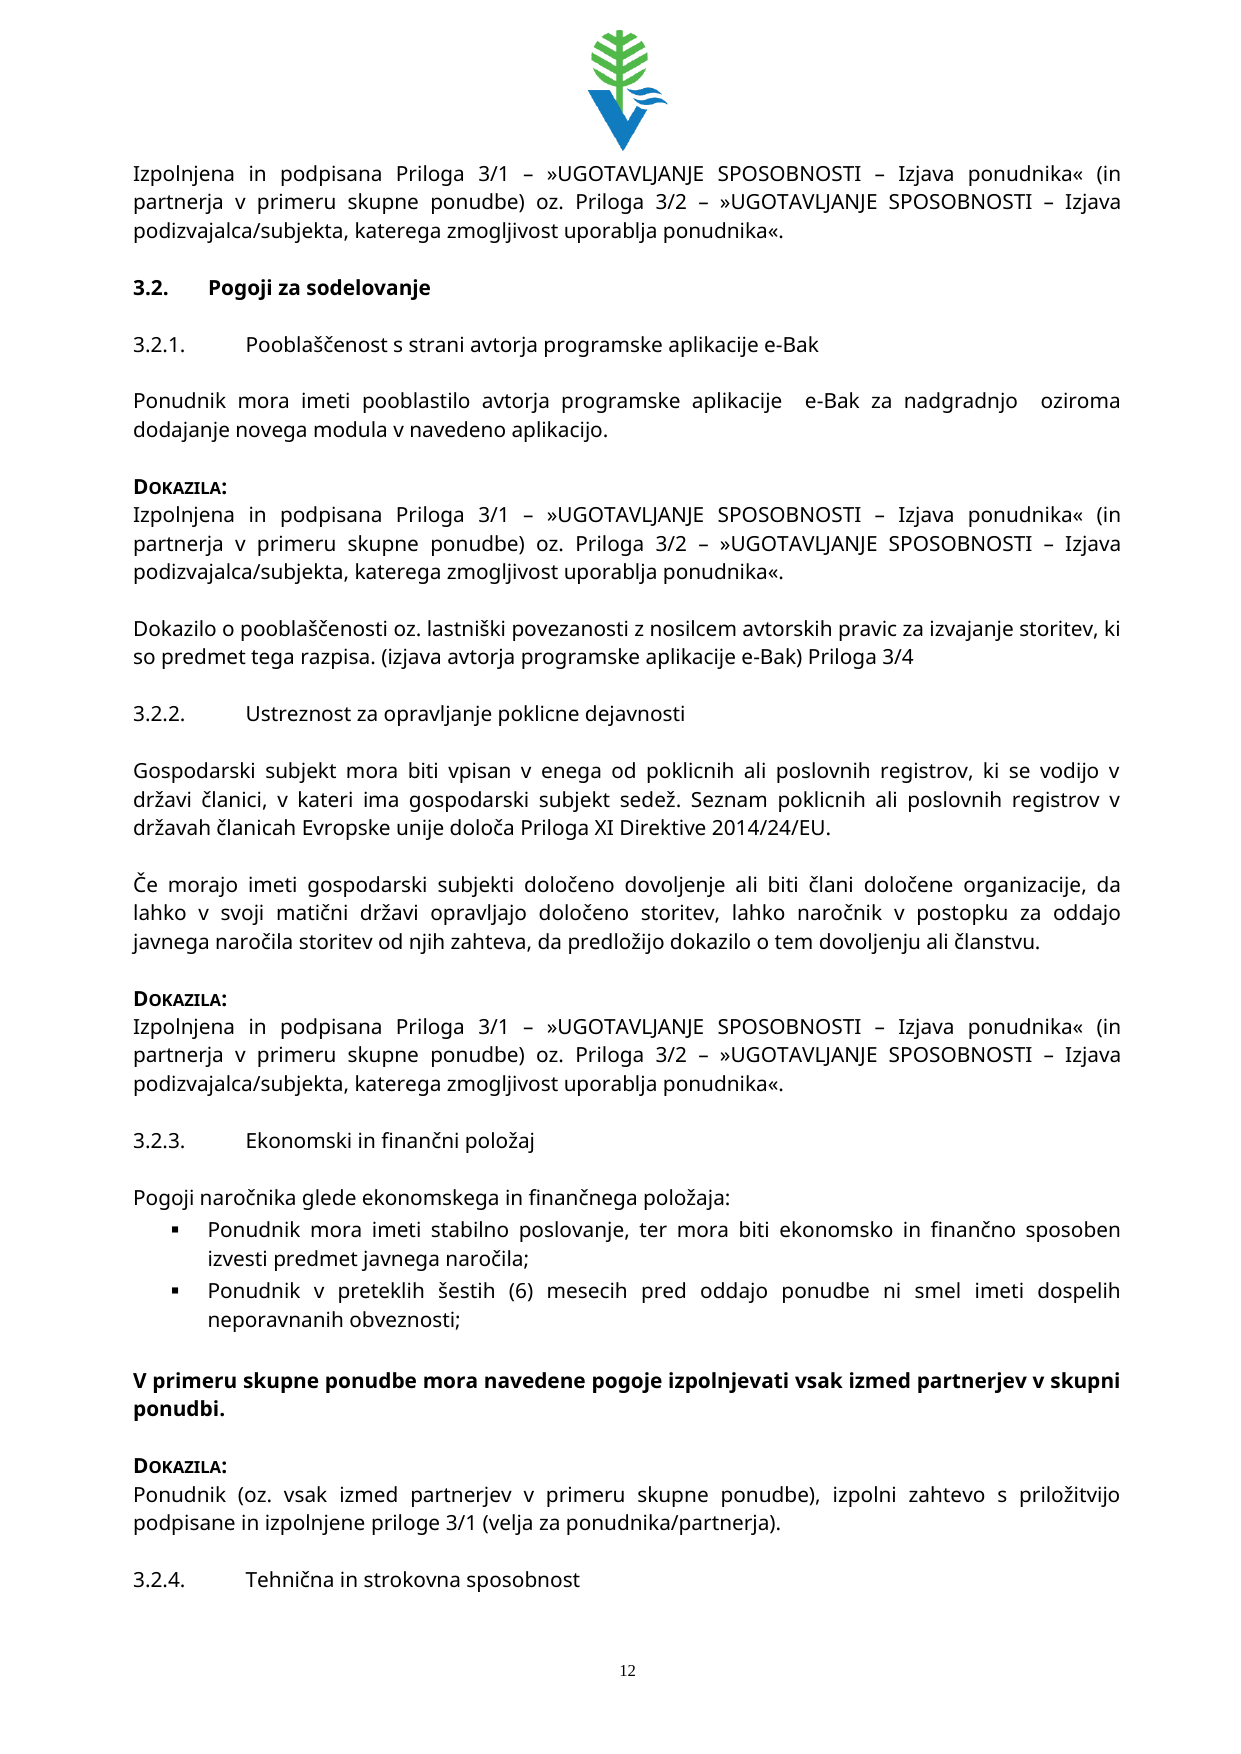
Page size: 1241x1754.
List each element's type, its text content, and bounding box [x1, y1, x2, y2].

text Pogoji naročnika glede ekonomskega in finančnega položaja: [133, 1183, 1122, 1211]
text Gospodarski subjekt mora biti vpisan v enega od poklicnih ali poslovnih registrov, ki se vodijo v državi članici, v kateri ima gospodarski subjekt sedež. Seznam poklicnih ali poslovnih registrov v državah članicah Evropske unije določa Priloga XI Direktive 2014/24/EU. [133, 756, 1122, 842]
list Tehnična in strokovna sposobnost [133, 1565, 1122, 1593]
text Dokazilo o pooblaščenosti oz. lastniški povezanosti z nosilcem avtorskih pravic za izvajanje storitev, ki so predmet tega razpisa. (izjava avtorja programske aplikacije e-Bak) Priloga 3/4 [133, 614, 1122, 671]
list Pooblaščenost s strani avtorja programske aplikacije e-Bak [133, 330, 1122, 358]
list Ponudnik mora imeti stabilno poslovanje, ter mora biti ekonomsko in finančno sposoben izvesti predmet javnega naročila; [170, 1215, 1122, 1272]
list Ustreznost za opravljanje poklicne dejavnosti [133, 699, 1122, 728]
list Ponudnik v preteklih šestih (6) mesecih pred oddajo ponudbe ni smel imeti dospelih neporavnanih obveznosti; [170, 1276, 1122, 1333]
list Pogoji za sodelovanje [133, 273, 1122, 301]
text Ponudnik (oz. vsak izmed partnerjev v primeru skupne ponudbe), izpolni zahtevo s priložitvijo podpisane in izpolnjene priloge 3/1 (velja za ponudnika/partnerja). [133, 1480, 1122, 1537]
text V primeru skupne ponudbe mora navedene pogoje izpolnjevati vsak izmed partnerjev v skupni ponudbi. [133, 1366, 1122, 1423]
picture [587, 30, 668, 151]
text Dokazila: [133, 1451, 1122, 1480]
text Dokazila: [133, 984, 1122, 1012]
text Če morajo imeti gospodarski subjekti določeno dovoljenje ali biti člani določene organizacije, da lahko v svoji matični državi opravljajo določeno storitev, lahko naročnik v postopku za oddajo javnega naročila storitev od njih zahteva, da predložijo dokazilo o tem dovoljenju ali članstvu. [133, 870, 1122, 955]
text Dokazila: [133, 472, 1122, 500]
text Ponudnik mora imeti pooblastilo avtorja programske aplikacije e-Bak za nadgradnjo oziroma dodajanje novega modula v navedeno aplikacijo. [133, 387, 1122, 443]
list Ekonomski in finančni položaj [133, 1126, 1122, 1154]
